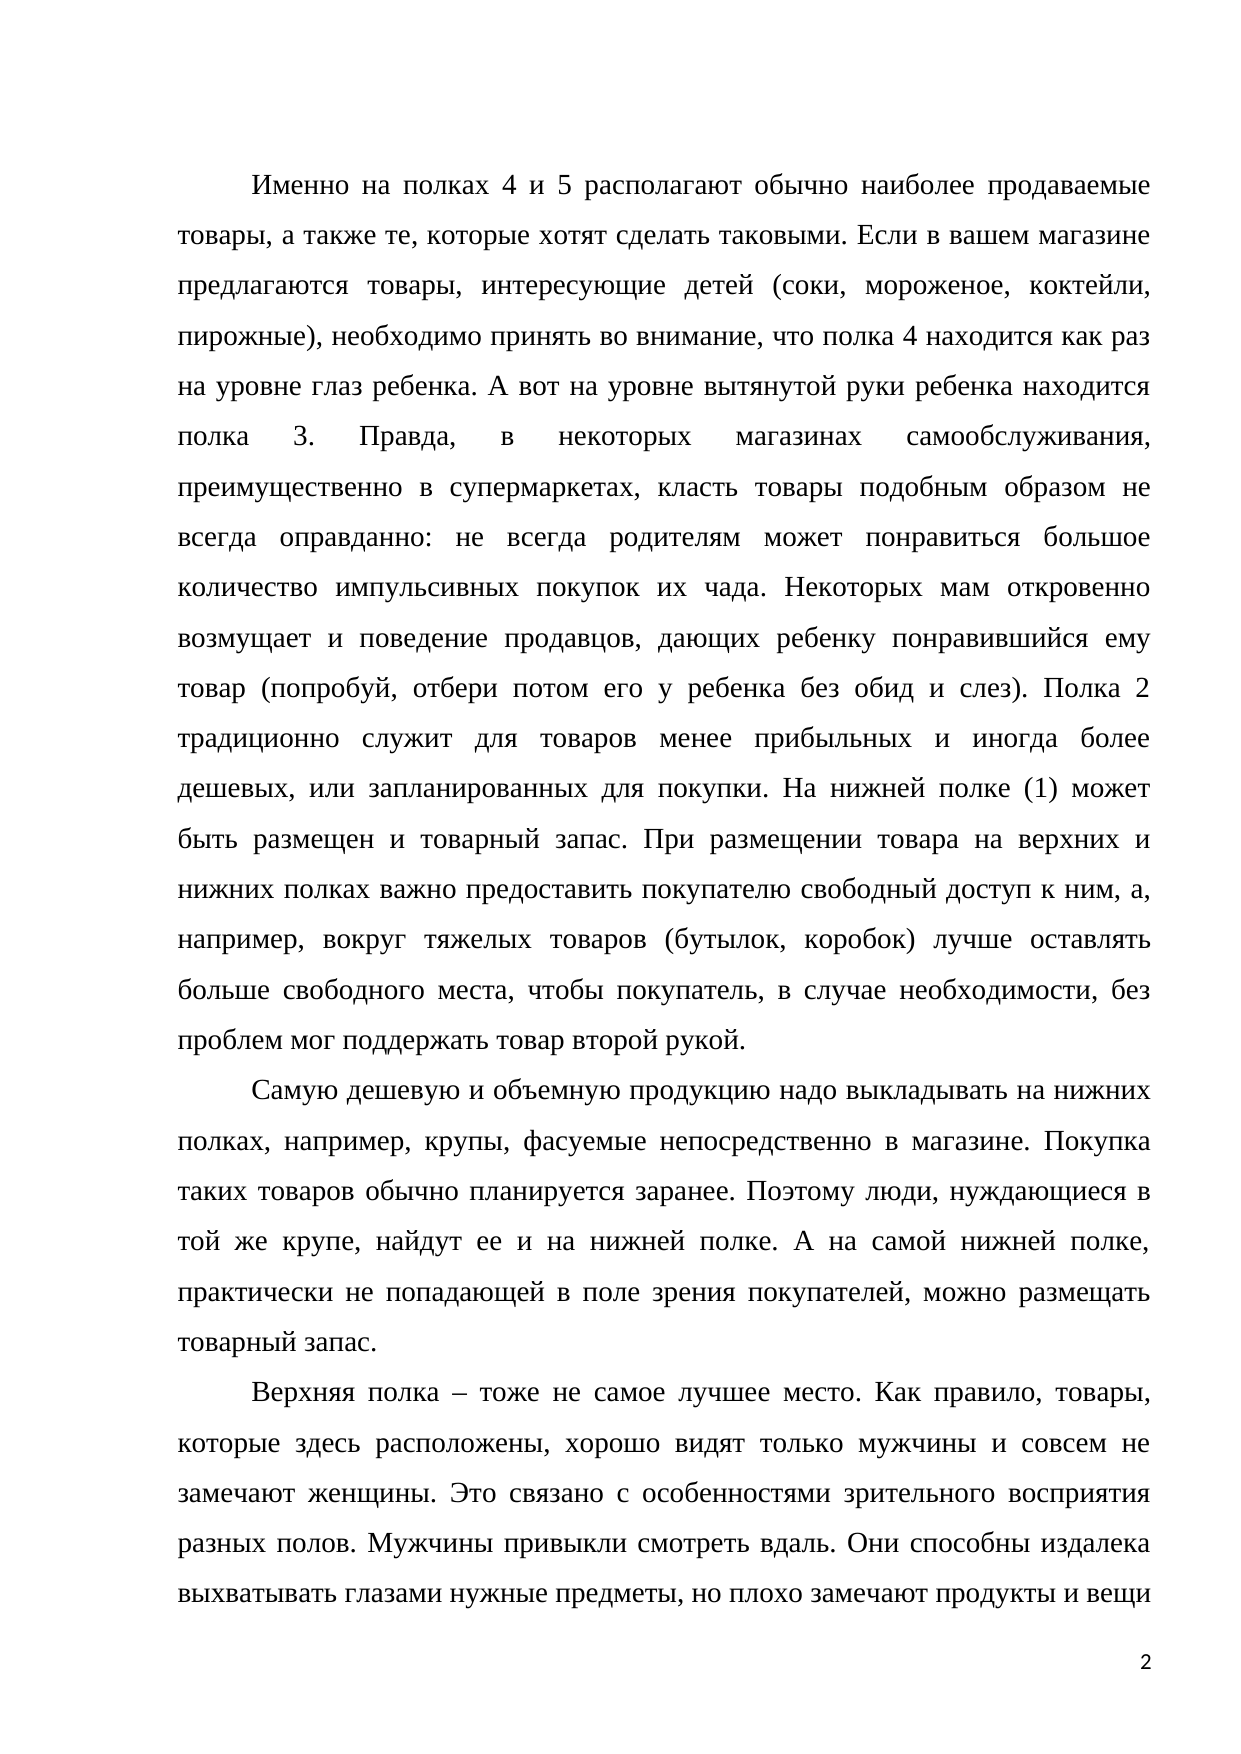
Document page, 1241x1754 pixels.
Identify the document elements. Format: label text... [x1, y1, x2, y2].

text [177, 1374, 1152, 1609]
text Именно на полках 4 и 5 располагают обычно наиболее продаваемые товары, а также те, которые хотят сделать таковыми. Если в вашем магазине предлагаются товары, интересующие детей (соки, мороженое, коктейли, пирожные), необходимо принять во внимание, что полка 4 находится как раз на уровне глаз ребенка. А вот на уровне вытянутой руки ребенка находится полка 3. Правда, в некоторых магазинах самообслуживания, преимущественно в супермаркетах, класть товары подобным образом не всегда оправданно: не всегда родителям может понравиться большое количество импульсивных покупок их чада. Некоторых мам откровенно возмущает и поведение продавцов, дающих ребенку понравившийся ему товар (попробуй, отбери потом его у ребенка без обид и слез). Полка 2 традиционно служит для товаров менее прибыльных и иногда более дешевых, или запланированных для покупки. На нижней полке (1) может быть размещен и товарный запас. При размещении товара на верхних и нижних полках важно предоставить покупателю свободный доступ к ним, а, например, вокруг тяжелых товаров (бутылок, коробок) лучше оставлять больше свободного места, чтобы покупатель, в случае необходимости, без проблем мог поддержать товар второй рукой. [177, 167, 1152, 1056]
text Самую дешевую и объемную продукцию надо выкладывать на нижних полках, например, крупы, фасуемые непосредственно в магазине. Покупка таких товаров обычно планируется заранее. Поэтому люди, нуждающиеся в той же крупе, найдут ее и на нижней полке. А на самой нижней полке, практически не попадающей в поле зрения покупателей, можно размещать товарный запас. [177, 1072, 1152, 1358]
